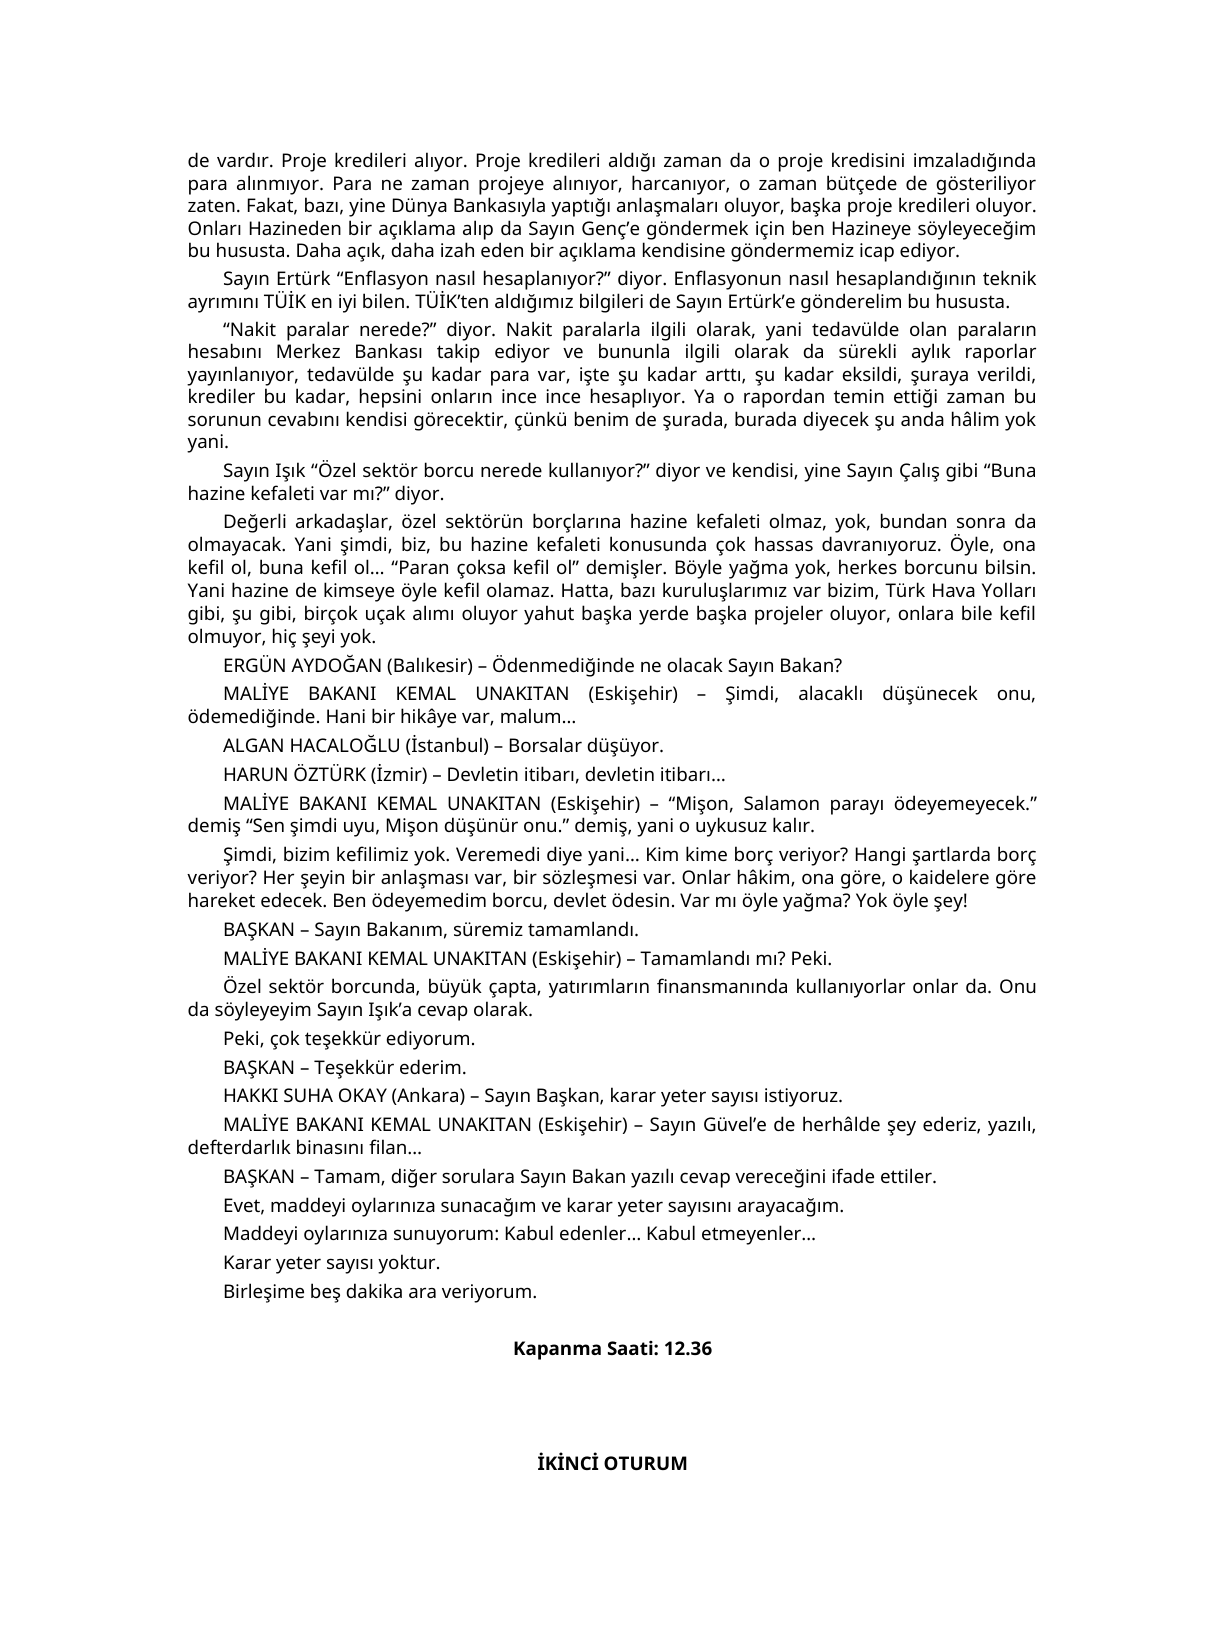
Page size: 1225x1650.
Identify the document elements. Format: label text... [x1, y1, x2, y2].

text İKİNCİ OTURUM [187, 1452, 1037, 1475]
text Kapanma Saati: 12.36 [187, 1337, 1037, 1360]
text Karar yeter sayısı yoktur. [187, 1251, 1037, 1274]
text Sayın Ertürk “Enflasyon nasıl hesaplanıyor?” diyor. Enflasyonun nasıl hesaplandığının teknik ayrımını TÜİK en iyi bilen. TÜİK’ten aldığımız bilgileri de Sayın Ertürk’e gönderelim bu hususta. [187, 268, 1037, 313]
text Birleşime beş dakika ara veriyorum. [187, 1280, 1037, 1303]
text MALİYE BAKANI KEMAL UNAKITAN (Eskişehir) – “Mişon, Salamon parayı ödeyemeyecek.” demiş “Sen şimdi uyu, Mişon düşünür onu.” demiş, yani o uykusuz kalır. [187, 792, 1037, 837]
text MALİYE BAKANI KEMAL UNAKITAN (Eskişehir) – Sayın Güvel’e de herhâlde şey ederiz, yazılı, defterdarlık binasını filan… [187, 1113, 1037, 1159]
text Değerli arkadaşlar, özel sektörün borçlarına hazine kefaleti olmaz, yok, bundan sonra da olmayacak. Yani şimdi, biz, bu hazine kefaleti konusunda çok hassas davranıyoruz. Öyle, ona kefil ol, buna kefil ol… “Paran çoksa kefil ol” demişler. Böyle yağma yok, herkes borcunu bilsin. Yani hazine de kimseye öyle kefil olamaz. Hatta, bazı kuruluşlarımız var bizim, Türk Hava Yolları gibi, şu gibi, birçok uçak alımı oluyor yahut başka yerde başka projeler oluyor, onlara bile kefil olmuyor, hiç şeyi yok. [187, 510, 1037, 648]
text BAŞKAN – Teşekkür ederim. [187, 1056, 1037, 1079]
text Evet, maddeyi oylarınıza sunacağım ve karar yeter sayısını arayacağım. [187, 1194, 1037, 1217]
text BAŞKAN – Sayın Bakanım, süremiz tamamlandı. [187, 918, 1037, 941]
text MALİYE BAKANI KEMAL UNAKITAN (Eskişehir) – Şimdi, alacaklı düşünecek onu, ödemediğinde. Hani bir hikâye var, malum… [187, 682, 1037, 728]
text Özel sektör borcunda, büyük çapta, yatırımların finansmanında kullanıyorlar onlar da. Onu da söyleyeyim Sayın Işık’a cevap olarak. [187, 975, 1037, 1021]
text ERGÜN AYDOĞAN (Balıkesir) – Ödenmediğinde ne olacak Sayın Bakan? [187, 654, 1037, 677]
text HARUN ÖZTÜRK (İzmir) – Devletin itibarı, devletin itibarı… [187, 763, 1037, 786]
text “Nakit paralar nerede?” diyor. Nakit paralarla ilgili olarak, yani tedavülde olan paraların hesabını Merkez Bankası takip ediyor ve bununla ilgili olarak da sürekli aylık raporlar yayınlanıyor, tedavülde şu kadar para var, işte şu kadar arttı, şu kadar eksildi, şuraya verildi, krediler bu kadar, hepsini onların ince ince hesaplıyor. Ya o rapordan temin ettiği zaman bu sorunun cevabını kendisi görecektir, çünkü benim de şurada, burada diyecek şu anda hâlim yok yani. [187, 318, 1037, 453]
text MALİYE BAKANI KEMAL UNAKITAN (Eskişehir) – Tamamlandı mı? Peki. [187, 947, 1037, 969]
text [187, 150, 1037, 262]
text Sayın Işık “Özel sektör borcu nerede kullanıyor?” diyor ve kendisi, yine Sayın Çalış gibi “Buna hazine kefaleti var mı?” diyor. [187, 459, 1037, 504]
text BAŞKAN – Tamam, diğer sorulara Sayın Bakan yazılı cevap vereceğini ifade ettiler. [187, 1165, 1037, 1188]
text Peki, çok teşekkür ediyorum. [187, 1027, 1037, 1050]
text Şimdi, bizim kefilimiz yok. Veremedi diye yani… Kim kime borç veriyor? Hangi şartlarda borç veriyor? Her şeyin bir anlaşması var, bir sözleşmesi var. Onlar hâkim, ona göre, o kaidelere göre hareket edecek. Ben ödeyemedim borcu, devlet ödesin. Var mı öyle yağma? Yok öyle şey! [187, 843, 1037, 912]
text ALGAN HACALOĞLU (İstanbul) – Borsalar düşüyor. [187, 734, 1037, 757]
text HAKKI SUHA OKAY (Ankara) – Sayın Başkan, karar yeter sayısı istiyoruz. [187, 1084, 1037, 1107]
text Maddeyi oylarınıza sunuyorum: Kabul edenler… Kabul etmeyenler… [187, 1222, 1037, 1245]
